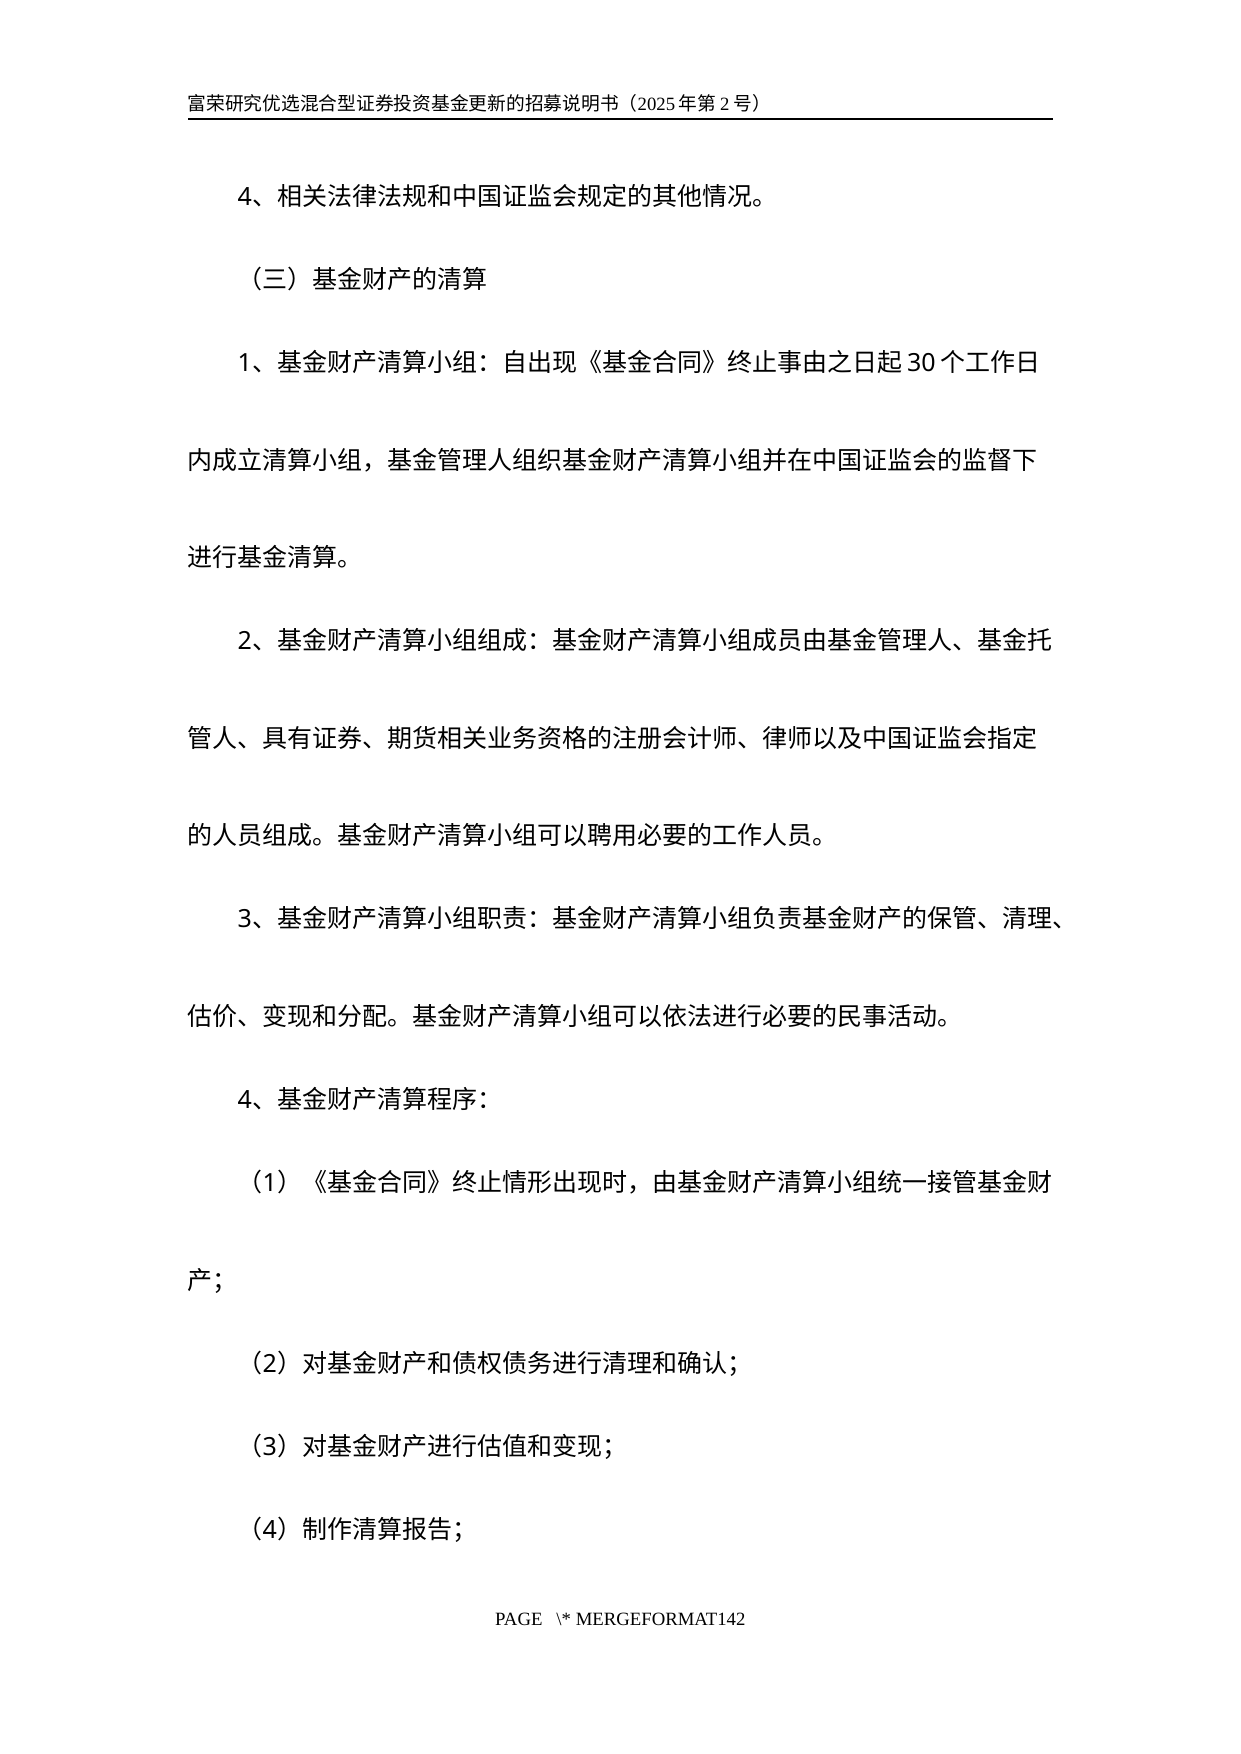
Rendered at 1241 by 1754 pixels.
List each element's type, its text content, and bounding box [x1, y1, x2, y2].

text （2）对基金财产和债权债务进行清理和确认； [187, 1329, 1053, 1394]
text （3）对基金财产进行估值和变现； [187, 1412, 1053, 1477]
text （4）制作清算报告； [187, 1495, 1053, 1560]
text （三）基金财产的清算 [187, 245, 1053, 310]
text 4、基金财产清算程序： [187, 1065, 1053, 1130]
text （1）《基金合同》终止情形出现时，由基金财产清算小组统一接管基金财产； [187, 1148, 1053, 1311]
text 3、基金财产清算小组职责：基金财产清算小组负责基金财产的保管、清理、估价、变现和分配。基金财产清算小组可以依法进行必要的民事活动。 [187, 884, 1053, 1047]
text 2、基金财产清算小组组成：基金财产清算小组成员由基金管理人、基金托管人、具有证券、期货相关业务资格的注册会计师、律师以及中国证监会指定的人员组成。基金财产清算小组可以聘用必要的工作人员。 [187, 606, 1053, 866]
text 4、相关法律法规和中国证监会规定的其他情况。 [187, 162, 1053, 227]
text 1、基金财产清算小组：自出现《基金合同》终止事由之日起30个工作日内成立清算小组，基金管理人组织基金财产清算小组并在中国证监会的监督下进行基金清算。 [187, 328, 1053, 588]
